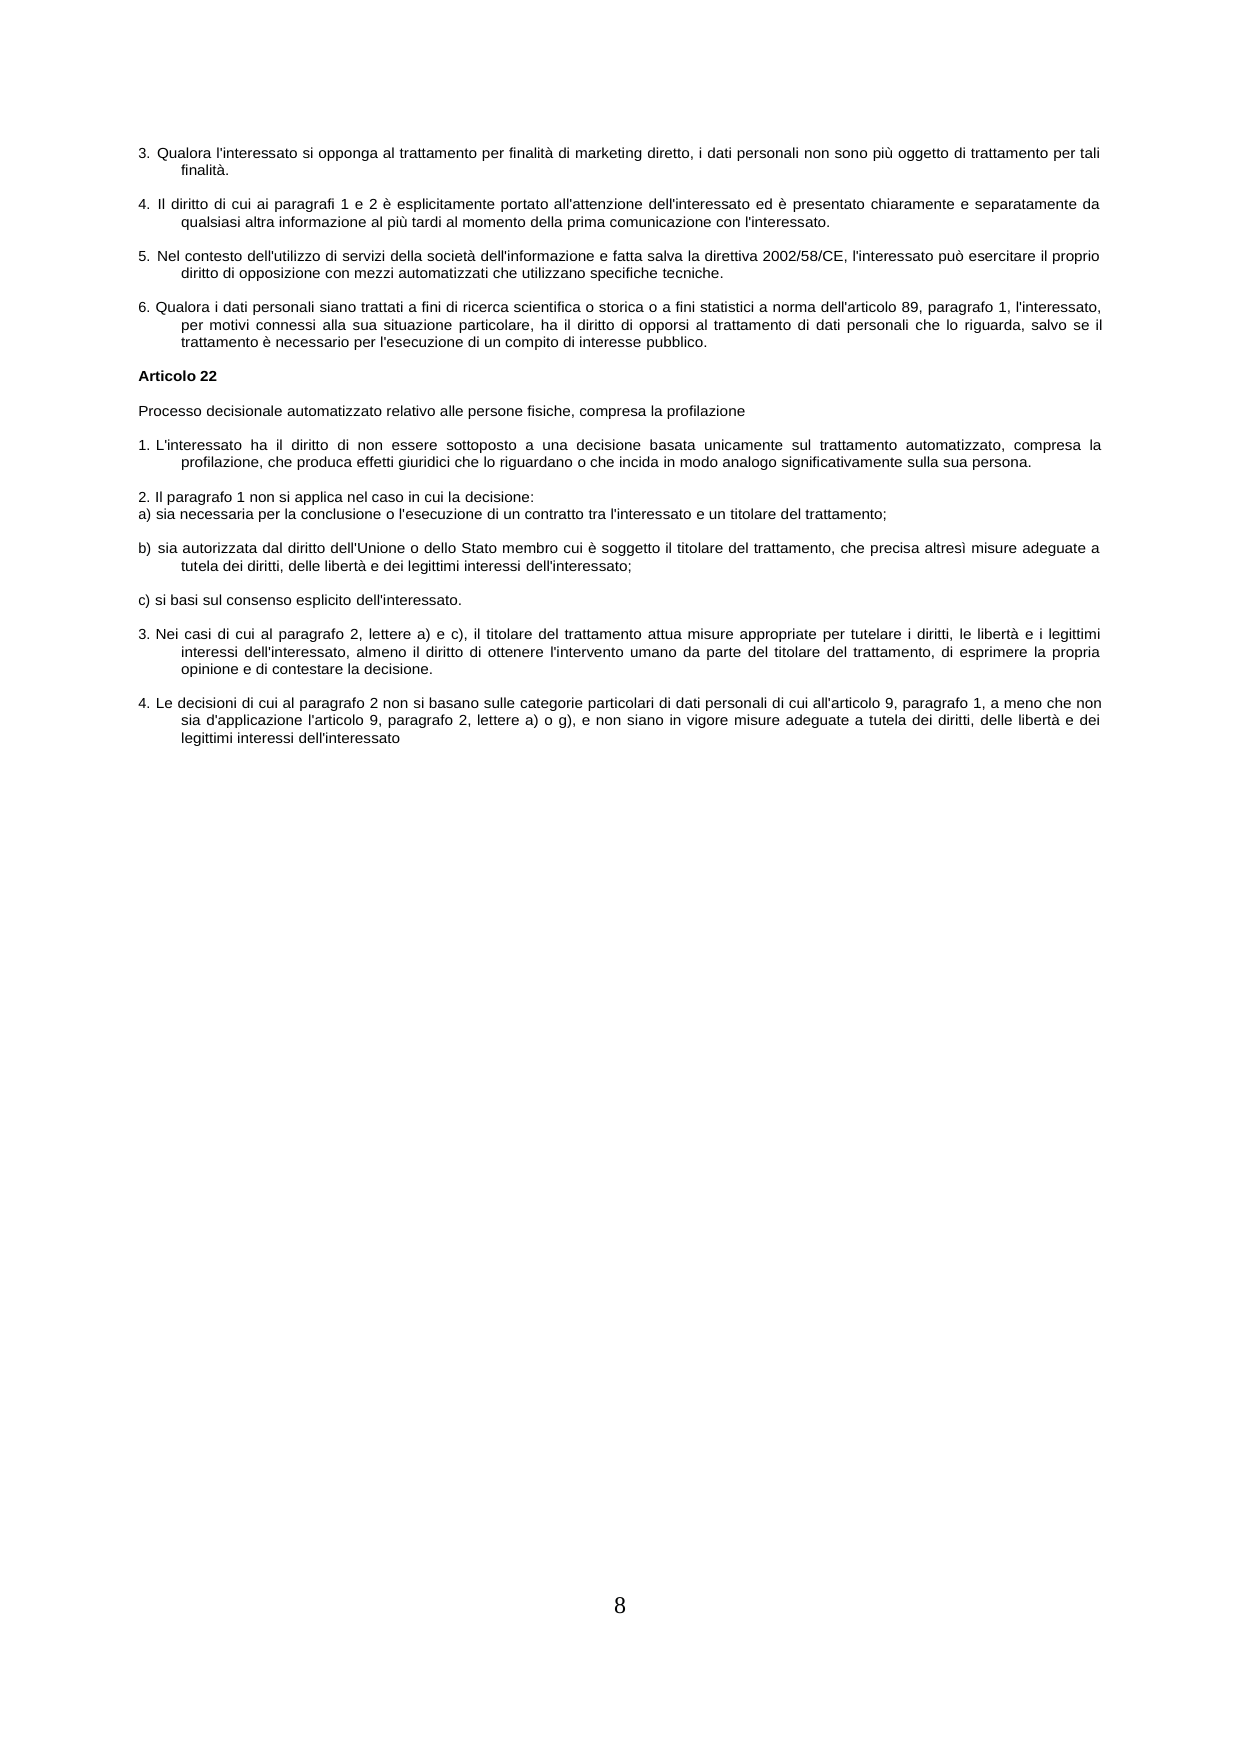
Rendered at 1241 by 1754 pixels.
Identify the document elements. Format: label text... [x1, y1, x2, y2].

list Nel contesto dell'utilizzo di servizi della società dell'informazione e fatta salva la direttiva 2002/58/CE, l'interessato può esercitare il proprio diritto di opposizione con mezzi automatizzati che utilizzano specifiche tecniche. [138, 247, 1103, 281]
text Processo decisionale automatizzato relativo alle persone fisiche, compresa la profilazione [138, 402, 1117, 419]
list Nei casi di cui al paragrafo 2, lettere a) e c), il titolare del trattamento attua misure appropriate per tutelare i diritti, le libertà e i legittimi interessi dell'interessato, almeno il diritto di ottenere l'intervento umano da parte del titolare del trattamento, di esprimere la propria opinione e di contestare la decisione. [138, 626, 1103, 677]
subtitle Articolo 22 [138, 367, 1117, 384]
list sia necessaria per la conclusione o l'esecuzione di un contratto tra l'interessato e un titolare del trattamento; [138, 506, 1117, 522]
list Qualora l'interessato si opponga al trattamento per finalità di marketing diretto, i dati personali non sono più oggetto di trattamento per tali finalità. [138, 144, 1103, 178]
list Il paragrafo 1 non si applica nel caso in cui la decisione: [138, 488, 1117, 505]
list Le decisioni di cui al paragrafo 2 non si basano sulle categorie particolari di dati personali di cui all'articolo 9, paragrafo 1, a meno che non sia d'applicazione l'articolo 9, paragrafo 2, lettere a) o g), e non siano in vigore misure adeguate a tutela dei diritti, delle libertà e dei legittimi interessi dell'interessato [138, 695, 1103, 746]
list sia autorizzata dal diritto dell'Unione o dello Stato membro cui è soggetto il titolare del trattamento, che precisa altresì misure adeguate a tutela dei diritti, delle libertà e dei legittimi interessi dell'interessato; [138, 540, 1103, 574]
list Qualora i dati personali siano trattati a fini di ricerca scientifica o storica o a fini statistici a norma dell'articolo 89, paragrafo 1, l'interessato, per motivi connessi alla sua situazione particolare, ha il diritto di opporsi al trattamento di dati personali che lo riguarda, salvo se il trattamento è necessario per l'esecuzione di un compito di interesse pubblico. [138, 299, 1103, 350]
list Il diritto di cui ai paragrafi 1 e 2 è esplicitamente portato all'attenzione dell'interessato ed è presentato chiaramente e separatamente da qualsiasi altra informazione al più tardi al momento della prima comunicazione con l'interessato. [138, 196, 1103, 230]
list L'interessato ha il diritto di non essere sottoposto a una decisione basata unicamente sul trattamento automatizzato, compresa la profilazione, che produca effetti giuridici che lo riguardano o che incida in modo analogo significativamente sulla sua persona. [138, 437, 1103, 471]
list si basi sul consenso esplicito dell'interessato. [138, 592, 1117, 608]
